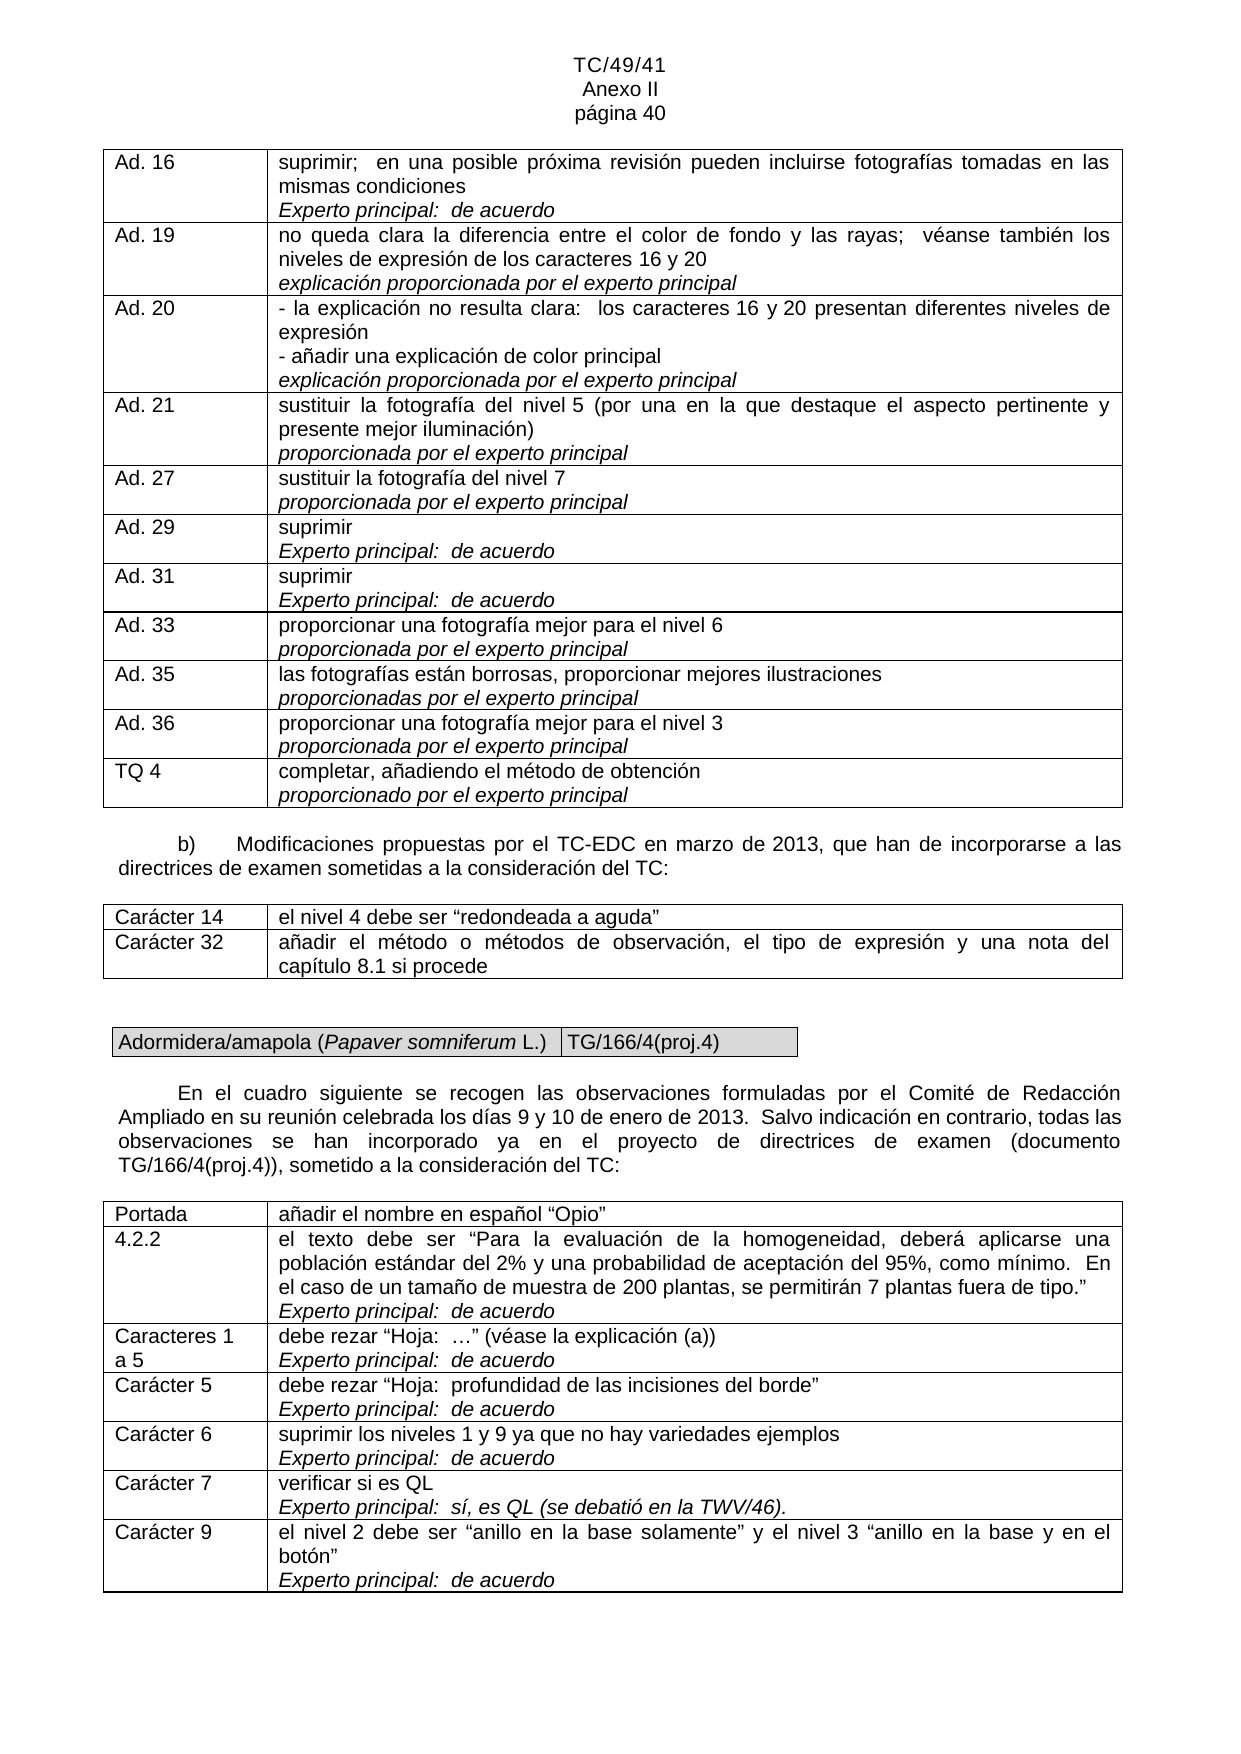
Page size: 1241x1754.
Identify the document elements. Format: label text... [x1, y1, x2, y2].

table_cell Ad. 21 [104, 393, 267, 464]
table_cell Ad. 27 [104, 466, 267, 513]
table_cell Ad. 35 [104, 661, 267, 709]
table_cell añadir el método o métodos de observación, el tipo de expresión y una nota del capítulo 8.1 si procede [268, 930, 1122, 978]
table_cell Ad. 20 [104, 296, 267, 392]
text En el cuadro siguiente se recogen las observaciones formuladas por el Comité de Redacción Ampliado en su reunión celebrada los días 9 y 10 de enero de 2013. Salvo indicación en contrario, todas las observaciones se han incorporado ya en el proyecto de directrices de examen (documento TG/166/4(proj.4)), sometido a la consideración del TC: [118, 1081, 1122, 1177]
table_cell sustituir la fotografía del nivel 7 proporcionada por el experto principal [268, 466, 1122, 513]
table_cell sustituir la fotografía del nivel 5 (por una en la que destaque el aspecto pertinente y presente mejor iluminación) proporcionada por el experto principal [268, 393, 1122, 464]
table_cell debe rezar “Hoja: …” (véase la explicación (a)) Experto principal: de acuerdo [268, 1324, 1122, 1372]
table_cell Carácter 9 [104, 1520, 267, 1591]
table_header Portada [104, 1202, 267, 1226]
table_cell completar, añadiendo el método de obtención proporcionado por el experto principal [268, 759, 1122, 807]
table_cell Ad. 36 [104, 710, 267, 758]
table_cell 4.2.2 [104, 1227, 267, 1323]
table_cell suprimir los niveles 1 y 9 ya que no hay variedades ejemplos Experto principal: de acuerdo [268, 1422, 1122, 1469]
table_cell Ad. 31 [104, 564, 267, 611]
table_cell proporcionar una fotografía mejor para el nivel 6 proporcionada por el experto principal [268, 613, 1122, 660]
table_header añadir el nombre en español “Opio” [268, 1202, 1122, 1226]
table_cell no queda clara la diferencia entre el color de fondo y las rayas; véanse también los niveles de expresión de los caracteres 16 y 20 explicación proporcionada por el experto principal [268, 223, 1122, 295]
table_cell - la explicación no resulta clara: los caracteres 16 y 20 presentan diferentes niveles de expresión - añadir una explicación de color principal explicación proporcionada por el experto principal [268, 296, 1122, 392]
table_cell Ad. 33 [104, 613, 267, 660]
table_cell suprimir; en una posible próxima revisión pueden incluirse fotografías tomadas en las mismas condiciones Experto principal: de acuerdo [268, 150, 1122, 222]
table_cell las fotografías están borrosas, proporcionar mejores ilustraciones proporcionadas por el experto principal [268, 661, 1122, 709]
table_cell Ad. 29 [104, 515, 267, 562]
table_cell el texto debe ser “Para la evaluación de la homogeneidad, deberá aplicarse una población estándar del 2% y una probabilidad de aceptación del 95%, como mínimo. En el caso de un tamaño de muestra de 200 plantas, se permitirán 7 plantas fuera de tipo.” Experto principal: de acuerdo [268, 1227, 1122, 1323]
table_cell el nivel 2 debe ser “anillo en la base solamente” y el nivel 3 “anillo en la base y en el botón” Experto principal: de acuerdo [268, 1520, 1122, 1591]
table_cell debe rezar “Hoja: profundidad de las incisiones del borde” Experto principal: de acuerdo [268, 1373, 1122, 1421]
table_header el nivel 4 debe ser “redondeada a aguda” [268, 905, 1122, 929]
table_cell Carácter 6 [104, 1422, 267, 1469]
table_cell Carácter 5 [104, 1373, 267, 1421]
table_cell suprimir Experto principal: de acuerdo [268, 515, 1122, 562]
table_cell Ad. 16 [104, 150, 267, 222]
table_header TG/166/4(proj.4) [562, 1028, 797, 1056]
table_cell Carácter 7 [104, 1471, 267, 1518]
table_header Carácter 14 [104, 905, 267, 929]
table_cell Carácter 32 [104, 930, 267, 978]
table_cell proporcionar una fotografía mejor para el nivel 3 proporcionada por el experto principal [268, 710, 1122, 758]
table_cell TQ 4 [104, 759, 267, 807]
table_cell verificar si es QL Experto principal: sí, es QL (se debatió en la TWV/46). [268, 1471, 1122, 1518]
table_cell suprimir Experto principal: de acuerdo [268, 564, 1122, 611]
table_cell Caracteres 1 a 5 [104, 1324, 267, 1372]
table_header Adormidera/amapola (Papaver somniferum L.) [113, 1028, 561, 1056]
text b) Modificaciones propuestas por el TC-EDC en marzo de 2013, que han de incorporarse a las directrices de examen sometidas a la consideración del TC: [118, 832, 1122, 880]
table_cell Ad. 19 [104, 223, 267, 295]
